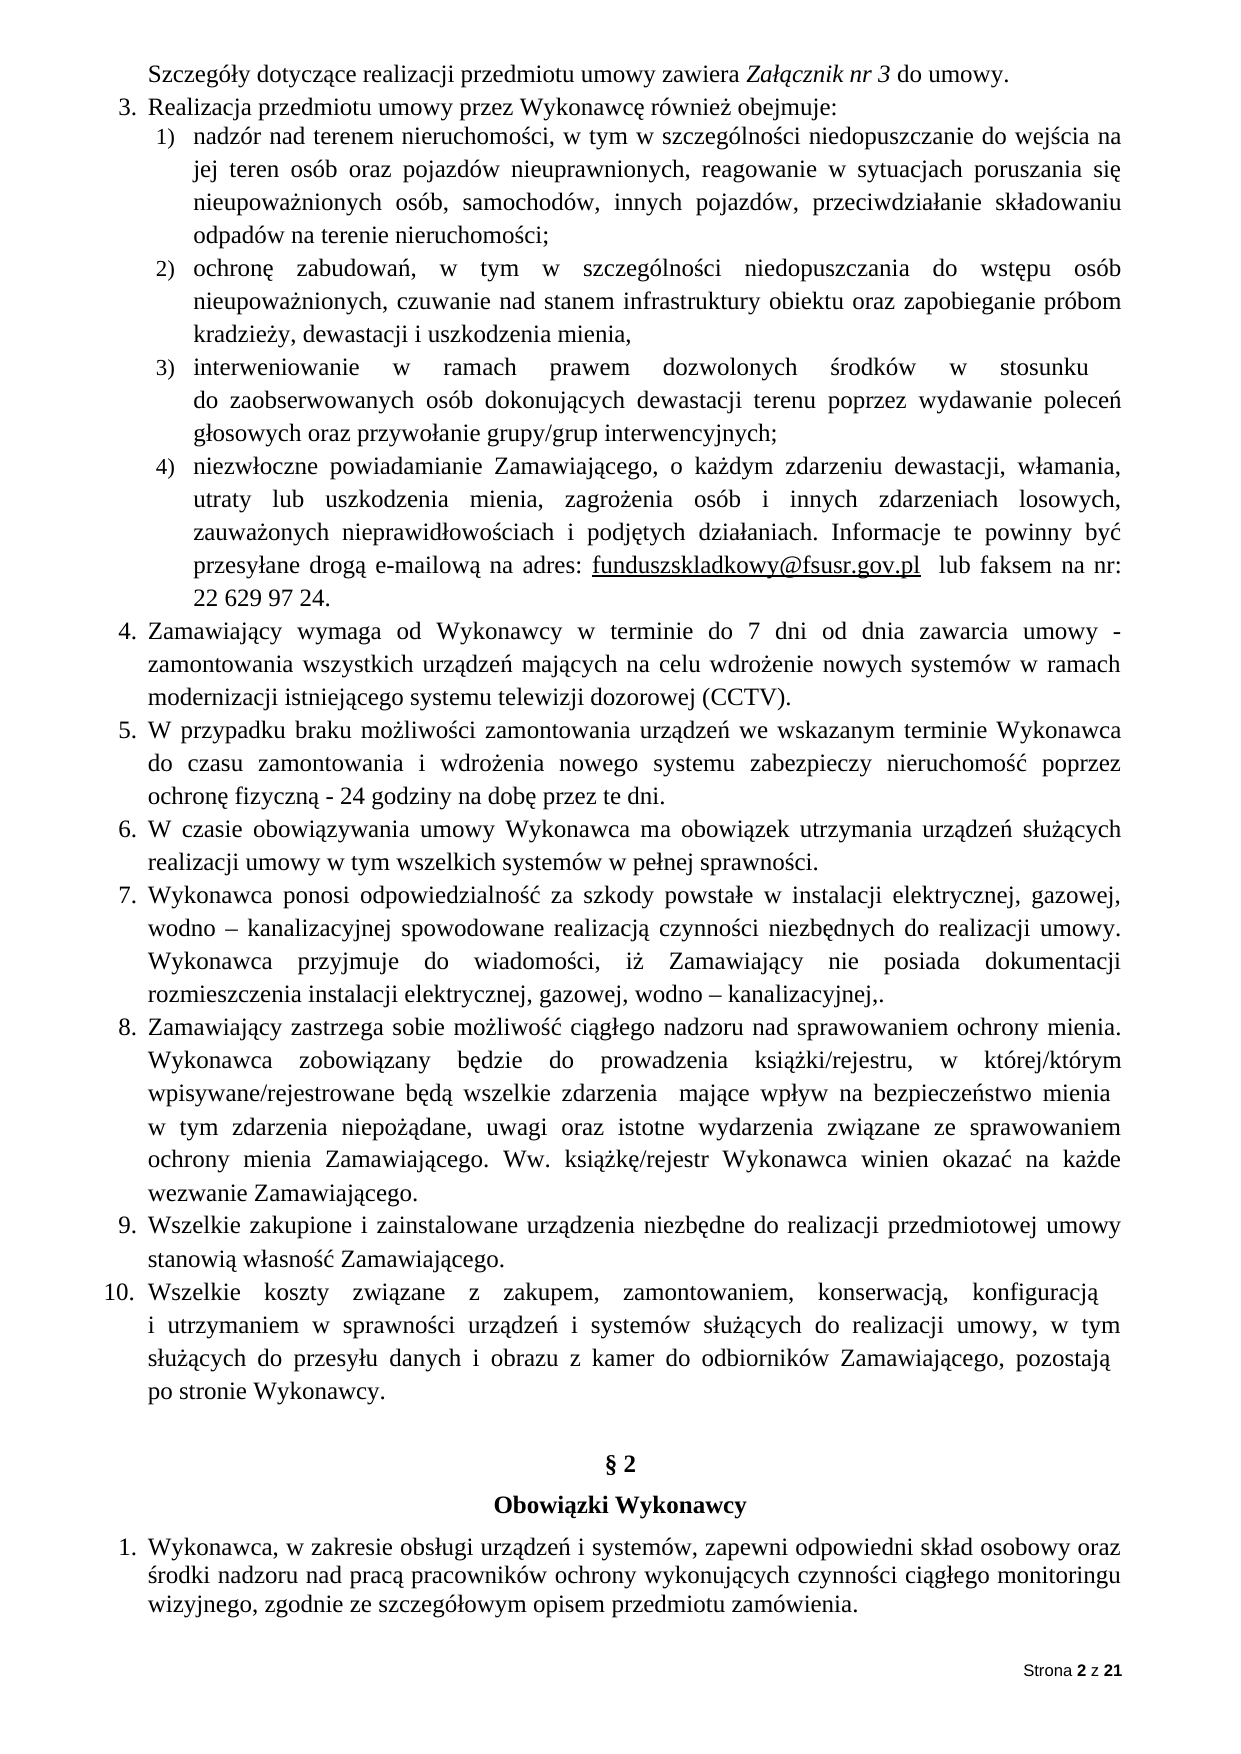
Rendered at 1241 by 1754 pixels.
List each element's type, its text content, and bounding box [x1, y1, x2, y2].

list Wszelkie koszty związane z zakupem, zamontowaniem, konserwacją, konfiguracją i utrzymaniem w sprawności urządzeń i systemów służących do realizacji umowy, w tym służących do przesyłu danych i obrazu z kamer do odbiorników Zamawiającego, pozostają po stronie Wykonawcy. [103, 1277, 1122, 1404]
list niezwłoczne powiadamianie Zamawiającego, o każdym zdarzeniu dewastacji, włamania, utraty lub uszkodzenia mienia, zagrożenia osób i innych zdarzeniach losowych, zauważonych nieprawidłowościach i podjętych działaniach. Informacje te powinny być przesyłane drogą e-mailową na adres: funduszskladkowy@fsusr.gov.pl lub faksem na nr: 22 629 97 24. [156, 451, 1122, 612]
list Wykonawca, w zakresie obsługi urządzeń i systemów, zapewni odpowiedni skład osobowy oraz środki nadzoru nad pracą pracowników ochrony wykonujących czynności ciągłego monitoringu wizyjnego, zgodnie ze szczegółowym opisem przedmiotu zamówienia. [118, 1532, 1122, 1618]
list Zamawiający zastrzega sobie możliwość ciągłego nadzoru nad sprawowaniem ochrony mienia. Wykonawca zobowiązany będzie do prowadzenia książki/rejestru, w której/którym wpisywane/rejestrowane będą wszelkie zdarzenia mające wpływ na bezpieczeństwo mienia w tym zdarzenia niepożądane, uwagi oraz istotne wydarzenia związane ze sprawowaniem ochrony mienia Zamawiającego. Ww. książkę/rejestr Wykonawca winien okazać na każde wezwanie Zamawiającego. [118, 1012, 1122, 1206]
list W czasie obowiązywania umowy Wykonawca ma obowiązek utrzymania urządzeń służących realizacji umowy w tym wszelkich systemów w pełnej sprawności. [118, 814, 1122, 876]
text Szczegóły dotyczące realizacji przedmiotu umowy zawiera Załącznik nr 3 do umowy. [148, 59, 1122, 88]
list Zamawiający wymaga od Wykonawcy w terminie do 7 dni od dnia zawarcia umowy - zamontowania wszystkich urządzeń mających na celu wdrożenie nowych systemów w ramach modernizacji istniejącego systemu telewizji dozorowej (CCTV). [118, 616, 1122, 711]
text Obowiązki Wykonawcy [118, 1491, 1122, 1519]
list ochronę zabudowań, w tym w szczególności niedopuszczania do wstępu osób nieupoważnionych, czuwanie nad stanem infrastruktury obiektu oraz zapobieganie próbom kradzieży, dewastacji i uszkodzenia mienia, [156, 253, 1122, 348]
list interweniowanie w ramach prawem dozwolonych środków w stosunku do zaobserwowanych osób dokonujących dewastacji terenu poprzez wydawanie poleceń głosowych oraz przywołanie grupy/grup interwencyjnych; [156, 352, 1122, 447]
list Realizacja przedmiotu umowy przez Wykonawcę również obejmuje: [118, 92, 1122, 121]
list Wszelkie zakupione i zainstalowane urządzenia niezbędne do realizacji przedmiotowej umowy stanowią własność Zamawiającego. [118, 1211, 1122, 1272]
text § 2 [118, 1449, 1122, 1478]
list W przypadku braku możliwości zamontowania urządzeń we wskazanym terminie Wykonawca do czasu zamontowania i wdrożenia nowego systemu zabezpieczy nieruchomość poprzez ochronę fizyczną - 24 godziny na dobę przez te dni. [118, 715, 1122, 810]
list Wykonawca ponosi odpowiedzialność za szkody powstałe w instalacji elektrycznej, gazowej, wodno – kanalizacyjnej spowodowane realizacją czynności niezbędnych do realizacji umowy. Wykonawca przyjmuje do wiadomości, iż Zamawiający nie posiada dokumentacji rozmieszczenia instalacji elektrycznej, gazowej, wodno – kanalizacyjnej,. [118, 880, 1122, 1008]
list nadzór nad terenem nieruchomości, w tym w szczególności niedopuszczanie do wejścia na jej teren osób oraz pojazdów nieuprawnionych, reagowanie w sytuacjach poruszania się nieupoważnionych osób, samochodów, innych pojazdów, przeciwdziałanie składowaniu odpadów na terenie nieruchomości; [156, 121, 1122, 249]
